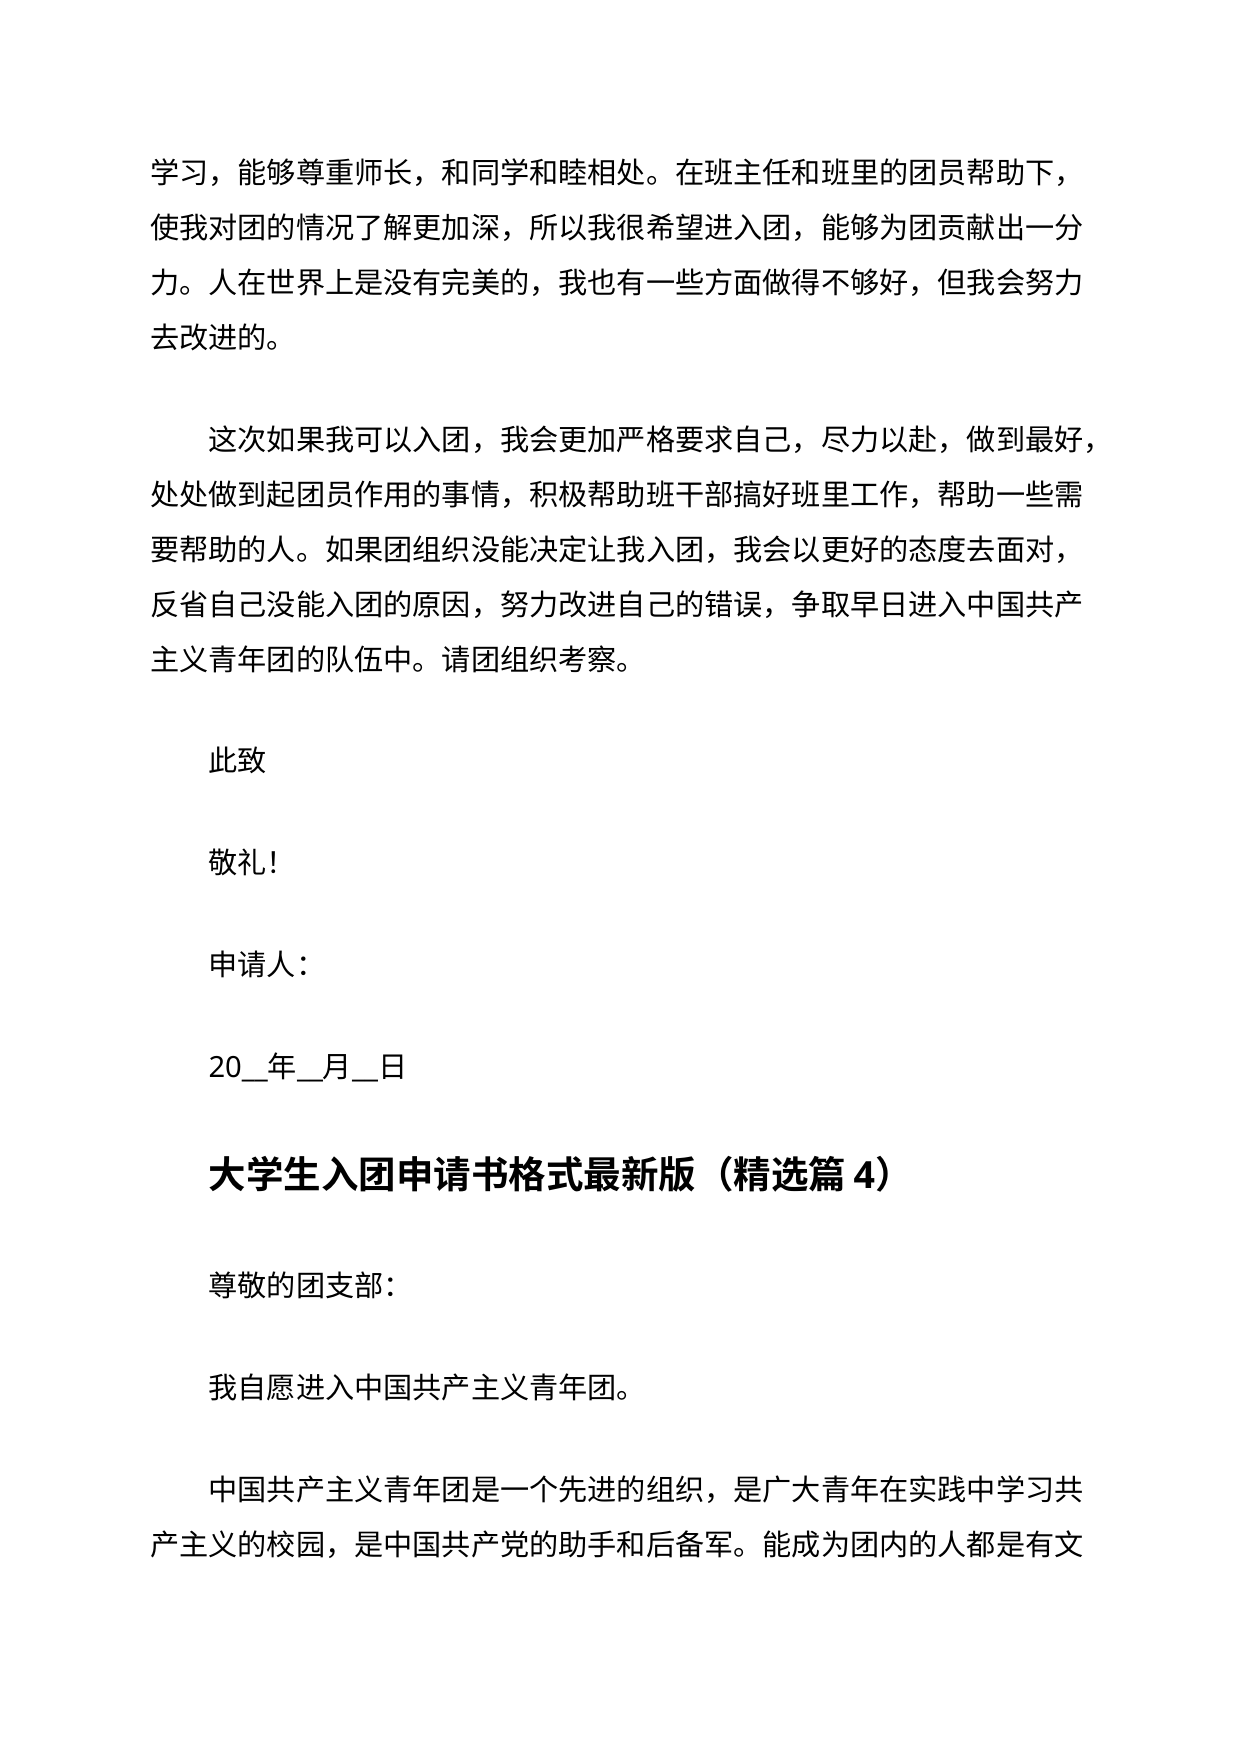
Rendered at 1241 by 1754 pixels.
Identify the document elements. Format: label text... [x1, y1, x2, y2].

text 敬礼！ [150, 839, 1090, 882]
text 尊敬的团支部： [150, 1263, 1090, 1305]
text 20__年__月__日 [150, 1043, 1090, 1086]
text 我自愿进入中国共产主义青年团。 [150, 1364, 1090, 1407]
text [150, 1466, 1090, 1563]
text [150, 150, 1090, 357]
text 这次如果我可以入团，我会更加严格要求自己，尽力以赴，做到最好，处处做到起团员作用的事情，积极帮助班干部搞好班里工作，帮助一些需要帮助的人。如果团组织没能决定让我入团，我会以更好的态度去面对，反省自己没能入团的原因，努力改进自己的错误，争取早日进入中国共产主义青年团的队伍中。请团组织考察。 [150, 416, 1090, 678]
text 申请人： [150, 941, 1090, 984]
text 大学生入团申请书格式最新版（精选篇4） [150, 1145, 1090, 1199]
text 此致 [150, 738, 1090, 780]
